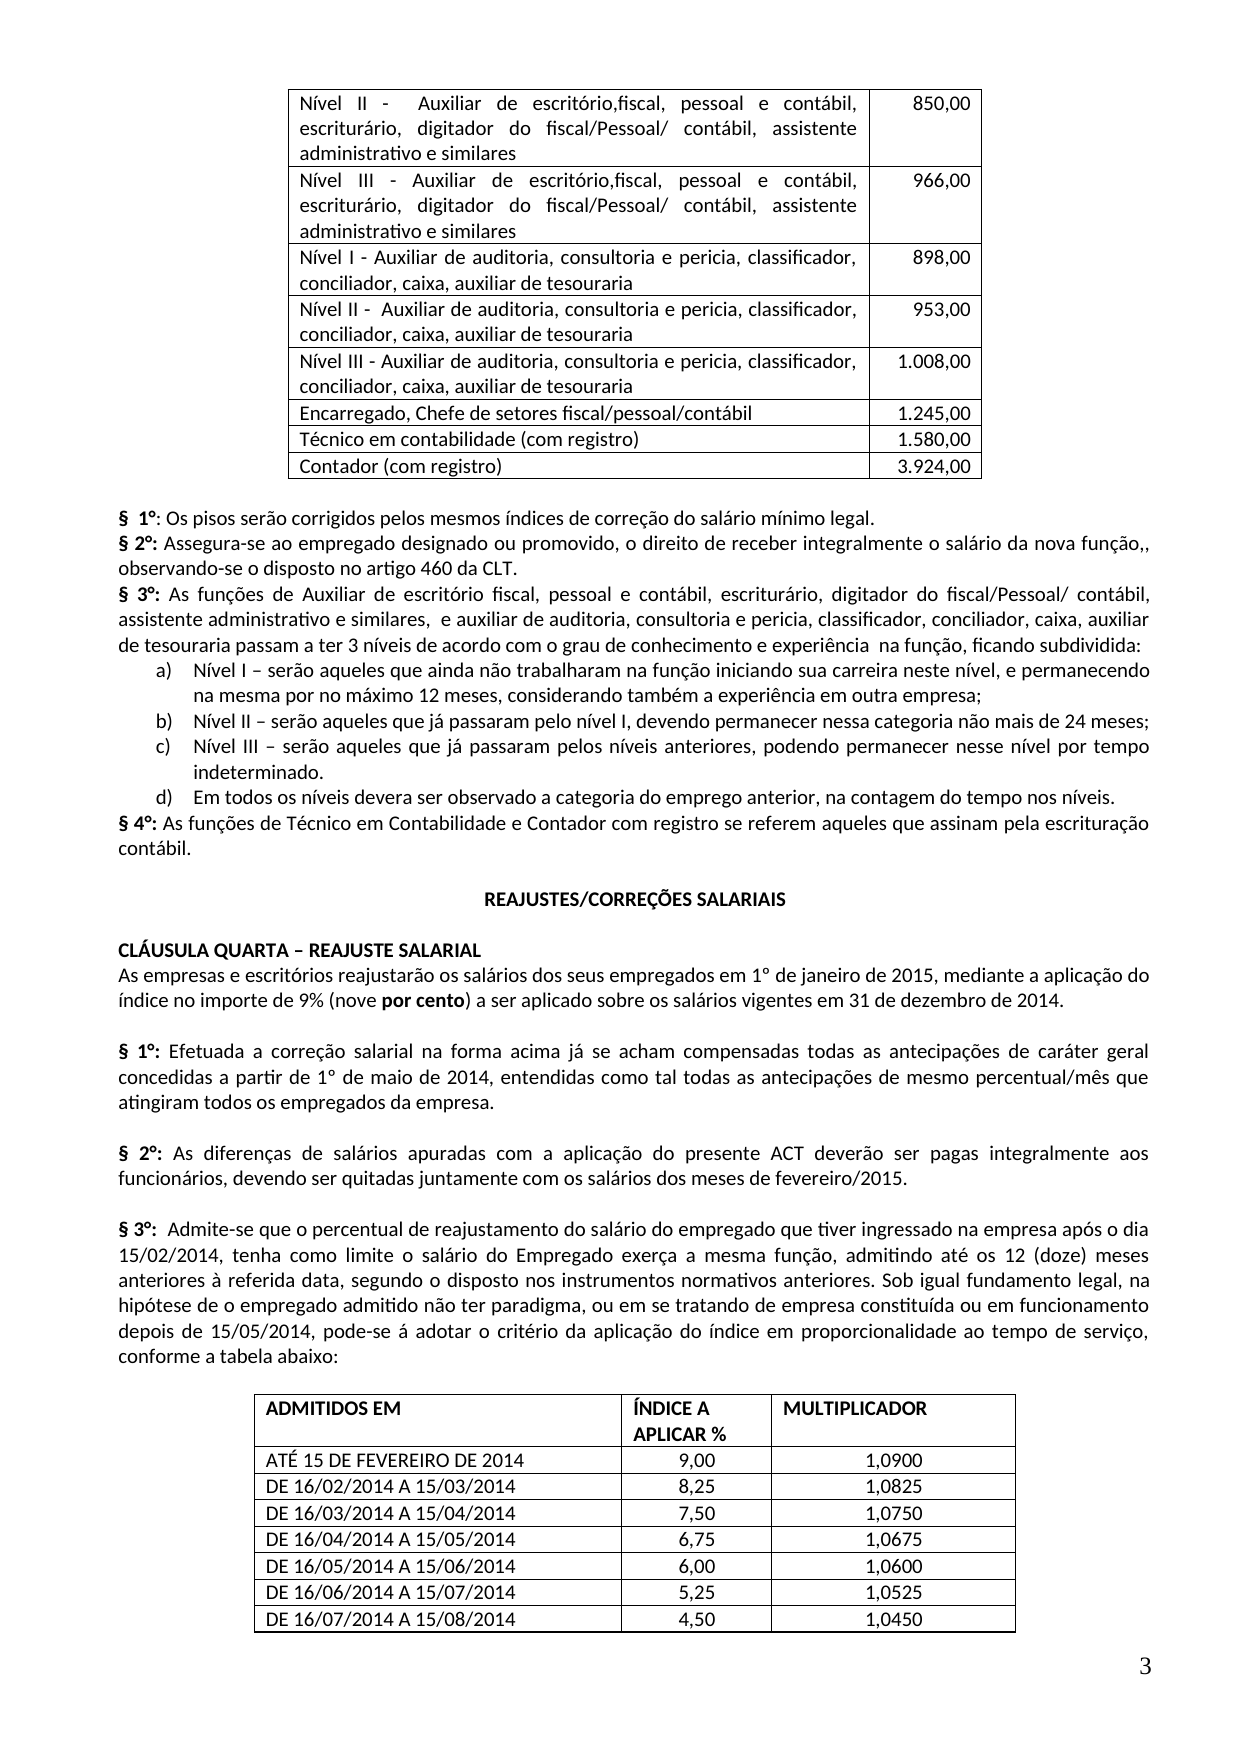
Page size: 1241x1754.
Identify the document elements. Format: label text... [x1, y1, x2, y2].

table_cell 898,00 [870, 244, 981, 295]
table_cell Técnico em contabilidade (com registro) [289, 426, 869, 452]
table_cell 8,25 [622, 1474, 771, 1499]
text CLÁUSULA QUARTA – REAJUSTE SALARIAL [118, 937, 1152, 962]
text § 1°: Efetuada a correção salarial na forma acima já se acham compensadas todas as antecipações de caráter geral concedidas a partir de 1º de maio de 2014, entendidas como tal todas as antecipações de mesmo percentual/mês que atingiram todos os empregados da empresa. [118, 1038, 1152, 1115]
table_cell DE 16/03/2014 A 15/04/2014 [255, 1500, 621, 1526]
table_cell 1.245,00 [870, 400, 981, 425]
table_cell Contador (com registro) [289, 453, 869, 478]
table_cell Encarregado, Chefe de setores fiscal/pessoal/contábil [289, 400, 869, 425]
table_cell 9,00 [622, 1447, 771, 1473]
table_cell Nível I - Auxiliar de auditoria, consultoria e pericia, classificador, conciliador, caixa, auxiliar de tesouraria [289, 244, 869, 295]
text § 3°: As funções de Auxiliar de escritório fiscal, pessoal e contábil, escriturário, digitador do fiscal/Pessoal/ contábil, assistente administrativo e similares, e auxiliar de auditoria, consultoria e pericia, classificador, conciliador, caixa, auxiliar de tesouraria passam a ter 3 níveis de acordo com o grau de conhecimento e experiência na função, ficando subdividida: [118, 581, 1152, 657]
table_cell Nível II - Auxiliar de auditoria, consultoria e pericia, classificador, conciliador, caixa, auxiliar de tesouraria [289, 296, 869, 347]
table_cell 1,0600 [772, 1553, 1015, 1578]
text § 2°: As diferenças de salários apuradas com a aplicação do presente ACT deverão ser pagas integralmente aos funcionários, devendo ser quitadas juntamente com os salários dos meses de fevereiro/2015. [118, 1140, 1152, 1191]
table_cell 5,25 [622, 1580, 771, 1605]
list Nível III – serão aqueles que já passaram pelos níveis anteriores, podendo permanecer nesse nível por tempo indeterminado. [156, 733, 1152, 784]
table_cell 3.924,00 [870, 453, 981, 478]
table_header ÍNDICE A APLICAR % [622, 1395, 771, 1446]
table_cell 1,0675 [772, 1527, 1015, 1552]
table_cell 1.580,00 [870, 426, 981, 452]
text REAJUSTES/CORREÇÕES SALARIAIS [118, 886, 1152, 911]
list Nível II – serão aqueles que já passaram pelo nível I, devendo permanecer nessa categoria não mais de 24 meses; [156, 708, 1152, 733]
table_cell DE 16/04/2014 A 15/05/2014 [255, 1527, 621, 1552]
table_header MULTIPLICADOR [772, 1395, 1015, 1446]
table_cell 966,00 [870, 167, 981, 243]
table_cell 1,0825 [772, 1474, 1015, 1499]
list Em todos os níveis devera ser observado a categoria do emprego anterior, na contagem do tempo nos níveis. [156, 784, 1152, 810]
text As empresas e escritórios reajustarão os salários dos seus empregados em 1º de janeiro de 2015, mediante a aplicação do índice no importe de 9% (nove por cento) a ser aplicado sobre os salários vigentes em 31 de dezembro de 2014. [118, 962, 1152, 1013]
table_cell Nível III - Auxiliar de escritório,fiscal, pessoal e contábil, escriturário, digitador do fiscal/Pessoal/ contábil, assistente administrativo e similares [289, 167, 869, 243]
table_cell 1,0450 [772, 1606, 1015, 1631]
table_cell ATÉ 15 DE FEVEREIRO DE 2014 [255, 1447, 621, 1473]
table_cell 1,0525 [772, 1580, 1015, 1605]
table_cell 953,00 [870, 296, 981, 347]
table_cell DE 16/07/2014 A 15/08/2014 [255, 1606, 621, 1631]
text § 4°: As funções de Técnico em Contabilidade e Contador com registro se referem aqueles que assinam pela escrituração contábil. [118, 810, 1152, 861]
table_cell Nível II - Auxiliar de escritório,fiscal, pessoal e contábil, escriturário, digitador do fiscal/Pessoal/ contábil, assistente administrativo e similares [289, 90, 869, 166]
text § 1°: Os pisos serão corrigidos pelos mesmos índices de correção do salário mínimo legal. [118, 505, 1152, 530]
table_cell DE 16/02/2014 A 15/03/2014 [255, 1474, 621, 1499]
table_cell 1.008,00 [870, 348, 981, 399]
table_header ADMITIDOS EM [255, 1395, 621, 1446]
table_cell 7,50 [622, 1500, 771, 1526]
table_cell 1,0900 [772, 1447, 1015, 1473]
table_cell 4,50 [622, 1606, 771, 1631]
table_cell 1,0750 [772, 1500, 1015, 1526]
table_cell DE 16/06/2014 A 15/07/2014 [255, 1580, 621, 1605]
table_cell DE 16/05/2014 A 15/06/2014 [255, 1553, 621, 1578]
list Nível I – serão aqueles que ainda não trabalharam na função iniciando sua carreira neste nível, e permanecendo na mesma por no máximo 12 meses, considerando também a experiência em outra empresa; [156, 657, 1152, 708]
table_cell 6,00 [622, 1553, 771, 1578]
text § 2°: Assegura-se ao empregado designado ou promovido, o direito de receber integralmente o salário da nova função,, observando-se o disposto no artigo 460 da CLT. [118, 530, 1152, 581]
table_cell Nível III - Auxiliar de auditoria, consultoria e pericia, classificador, conciliador, caixa, auxiliar de tesouraria [289, 348, 869, 399]
text § 3°: Admite-se que o percentual de reajustamento do salário do empregado que tiver ingressado na empresa após o dia 15/02/2014, tenha como limite o salário do Empregado exerça a mesma função, admitindo até os 12 (doze) meses anteriores à referida data, segundo o disposto nos instrumentos normativos anteriores. Sob igual fundamento legal, na hipótese de o empregado admitido não ter paradigma, ou em se tratando de empresa constituída ou em funcionamento depois de 15/05/2014, pode-se á adotar o critério da aplicação do índice em proporcionalidade ao tempo de serviço, conforme a tabela abaixo: [118, 1216, 1152, 1369]
table_cell 6,75 [622, 1527, 771, 1552]
table_cell 850,00 [870, 90, 981, 166]
